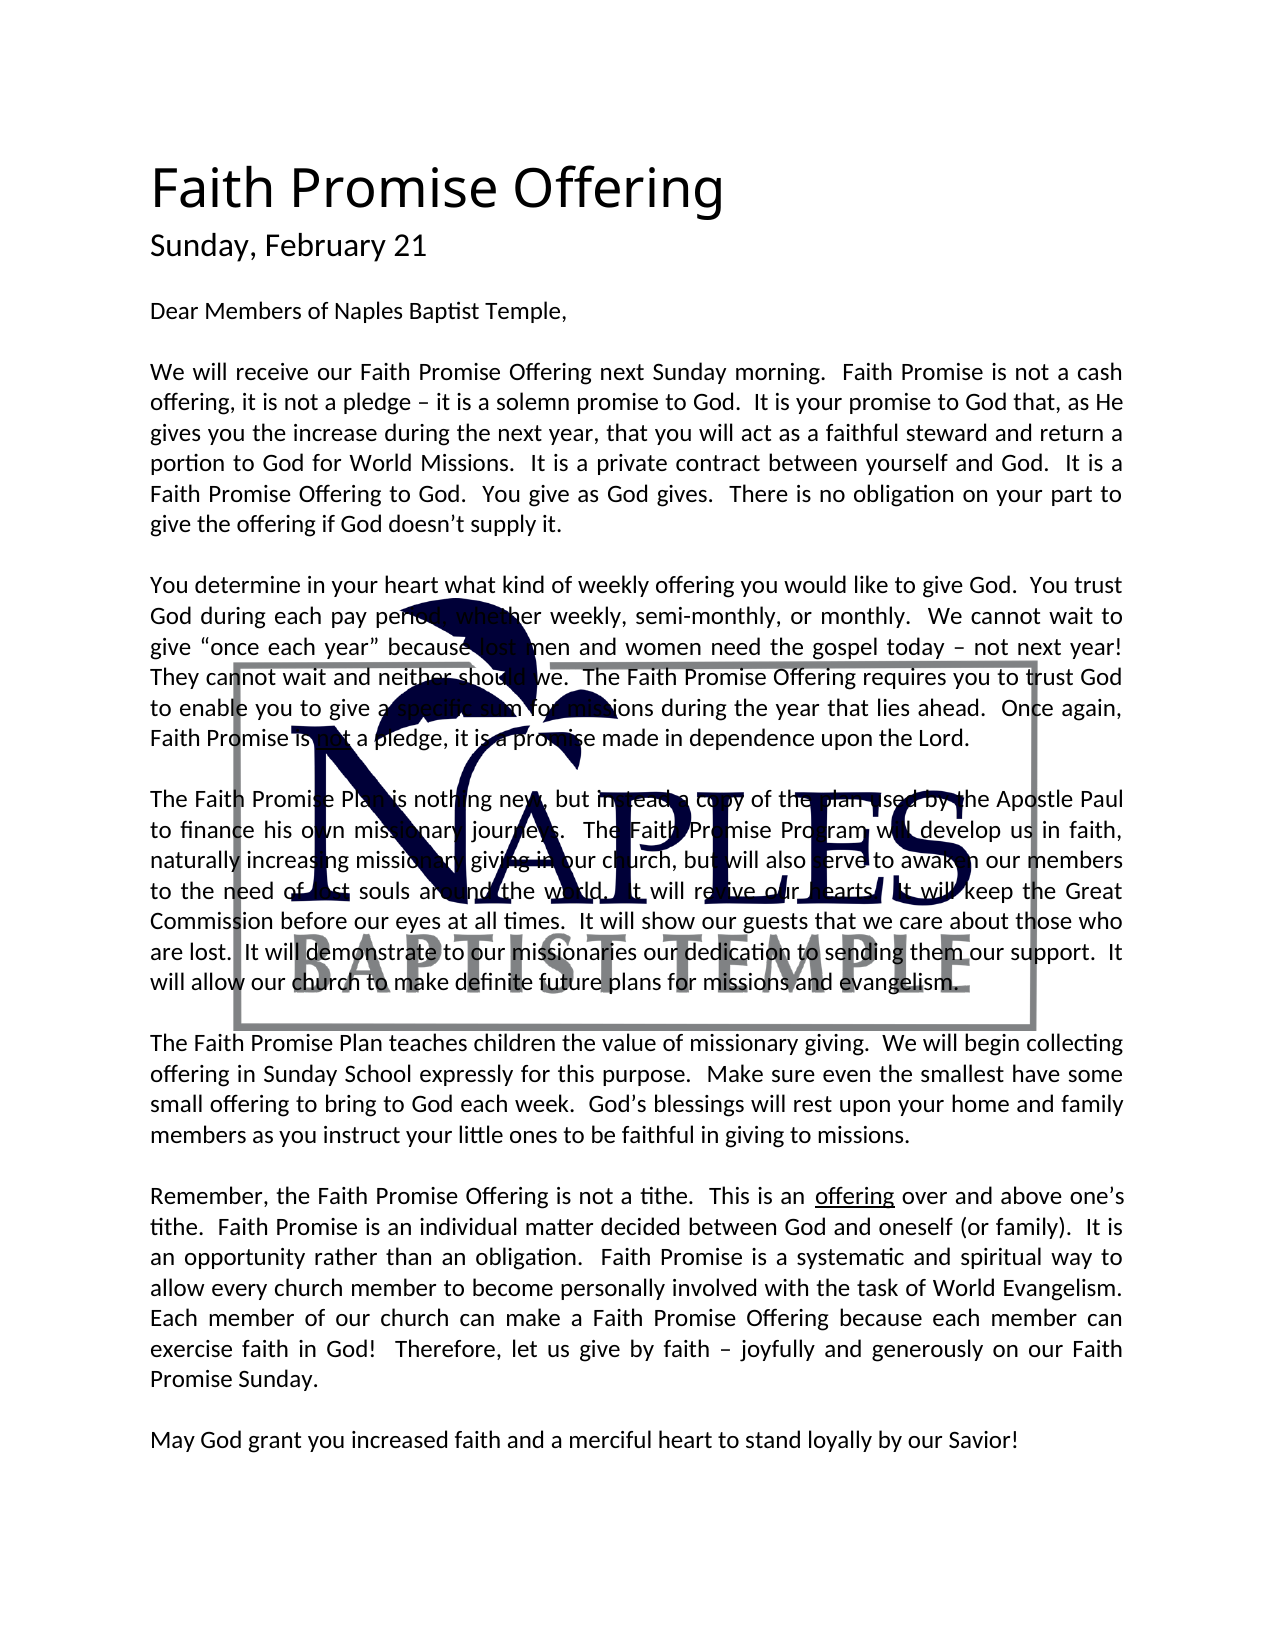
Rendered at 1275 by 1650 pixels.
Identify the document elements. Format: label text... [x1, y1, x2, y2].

text The Faith Promise Plan is nothing new, but instead a copy of the plan used by the Apostle Paul to finance his own missionary journeys. The Faith Promise Program will develop us in faith, naturally increasing missionary giving in our church, but will also serve to awaken our members to the need of lost souls around the world. It will revive our hearts. It will keep the Great Commission before our eyes at all times. It will show our guests that we care about those who are lost. It will demonstrate to our missionaries our dedication to sending them our support. It will allow our church to make definite future plans for missions and evangelism. [150, 783, 1125, 997]
text Faith Promise Offering [150, 150, 1125, 224]
text Dear Members of Naples Baptist Temple, [150, 295, 1125, 326]
picture [233, 997, 1038, 1027]
text You determine in your heart what kind of weekly offering you would like to give God. You trust God during each pay period, whether weekly, semi-monthly, or monthly. We cannot wait to give “once each year” because lost men and women need the gospel today – not next year! They cannot wait and neither should we. The Faith Promise Offering requires you to trust God to enable you to give a specific sum for missions during the year that lies ahead. Once again, Faith Promise is not a pledge, it is a promise made in dependence upon the Lord. [150, 570, 1125, 753]
text The Faith Promise Plan teaches children the value of missionary giving. We will begin collecting offering in Sunday School expressly for this purpose. Make sure even the smallest have some small offering to bring to God each week. God’s blessings will rest upon your home and family members as you instruct your little ones to be faithful in giving to missions. [150, 1027, 1125, 1149]
text We will receive our Faith Promise Offering next Sunday morning. Faith Promise is not a cash offering, it is not a pledge – it is a solemn promise to God. It is your promise to God that, as He gives you the increase during the next year, that you will act as a faithful steward and return a portion to God for World Missions. It is a private contract between yourself and God. It is a Faith Promise Offering to God. You give as God gives. There is no obligation on your part to give the offering if God doesn’t supply it. [150, 356, 1125, 539]
text May God grant you increased faith and a merciful heart to stand loyally by our Savior! [150, 1424, 1125, 1455]
text Sunday, February 21 [150, 224, 1125, 264]
picture [233, 753, 1038, 783]
text Remember, the Faith Promise Offering is not a tithe. This is an offering over and above one’s tithe. Faith Promise is an individual matter decided between God and oneself (or family). It is an opportunity rather than an obligation. Faith Promise is a systematic and spiritual way to allow every church member to become personally involved with the task of World Evangelism. Each member of our church can make a Faith Promise Offering because each member can exercise faith in God! Therefore, let us give by faith – joyfully and generously on our Faith Promise Sunday. [150, 1180, 1125, 1394]
